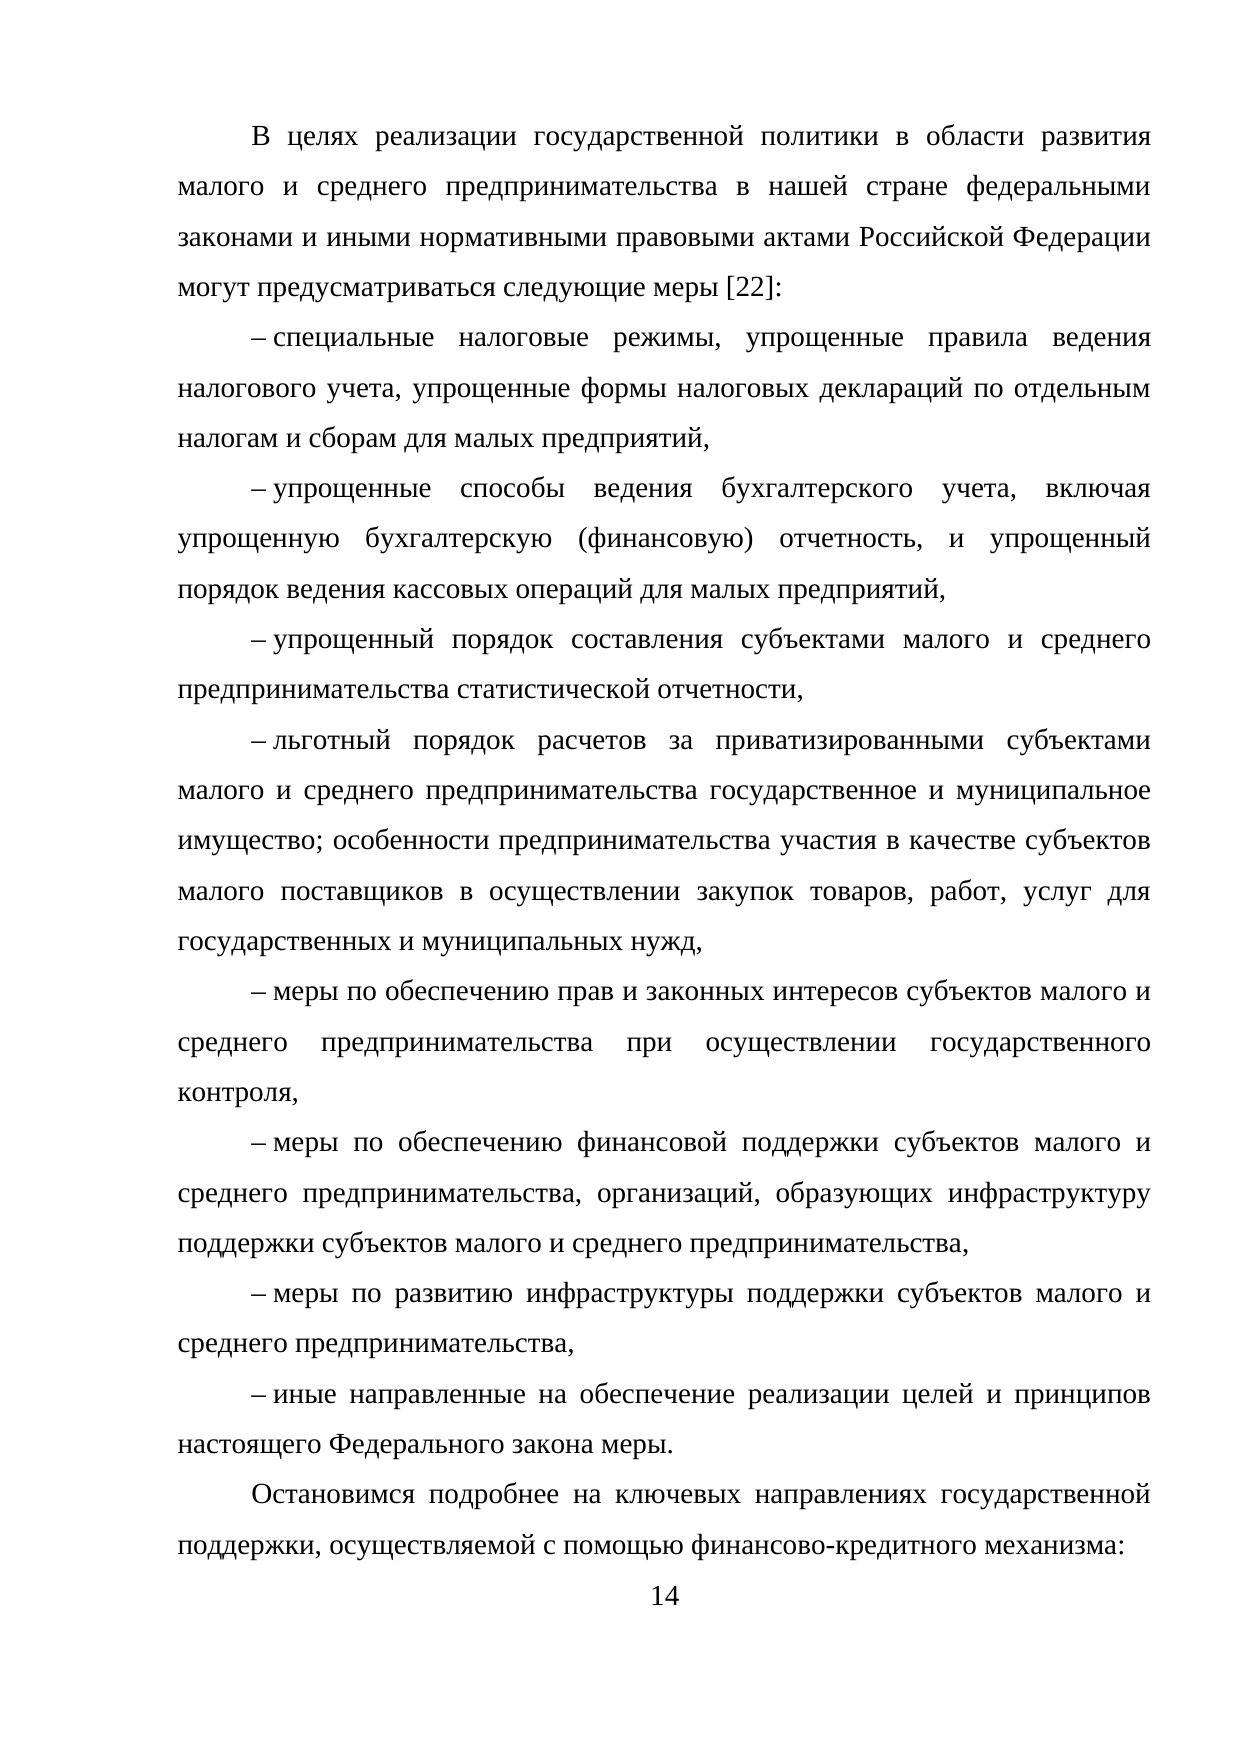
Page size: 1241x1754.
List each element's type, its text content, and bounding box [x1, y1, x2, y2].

text – меры по развитию инфраструктуры поддержки субъектов малого и среднего предпринимательства, [177, 1275, 1152, 1359]
text – меры по обеспечению прав и законных интересов субъектов малого и среднего предпринимательства при осуществлении государственного контроля, [177, 973, 1152, 1108]
text – льготный порядок расчетов за приватизированными субъектами малого и среднего предпринимательства государственное и муниципальное имущество; особенности предпринимательства участия в качестве субъектов малого поставщиков в осуществлении закупок товаров, работ, услуг для государственных и муниципальных нужд, [177, 722, 1152, 957]
text – меры по обеспечению финансовой поддержки субъектов малого и среднего предпринимательства, организаций, образующих инфраструктуру поддержки субъектов малого и среднего предпринимательства, [177, 1124, 1152, 1258]
text – упрощенный порядок составления субъектами малого и среднего предпринимательства статистической отчетности, [177, 621, 1152, 705]
text – специальные налоговые режимы, упрощенные правила ведения налогового учета, упрощенные формы налоговых деклараций по отдельным налогам и сборам для малых предприятий, [177, 319, 1152, 453]
text В целях реализации государственной политики в области развития малого и среднего предпринимательства в нашей стране федеральными законами и иными нормативными правовыми актами Российской Федерации могут предусматриваться следующие меры [22]: [177, 118, 1152, 303]
text Остановимся подробнее на ключевых направлениях государственной поддержки, осуществляемой с помощью финансово-кредитного механизма: [177, 1477, 1152, 1560]
text – иные направленные на обеспечение реализации целей и принципов настоящего Федерального закона меры. [177, 1376, 1152, 1460]
text – упрощенные способы ведения бухгалтерского учета, включая упрощенную бухгалтерскую (финансовую) отчетность, и упрощенный порядок ведения кассовых операций для малых предприятий, [177, 470, 1152, 604]
